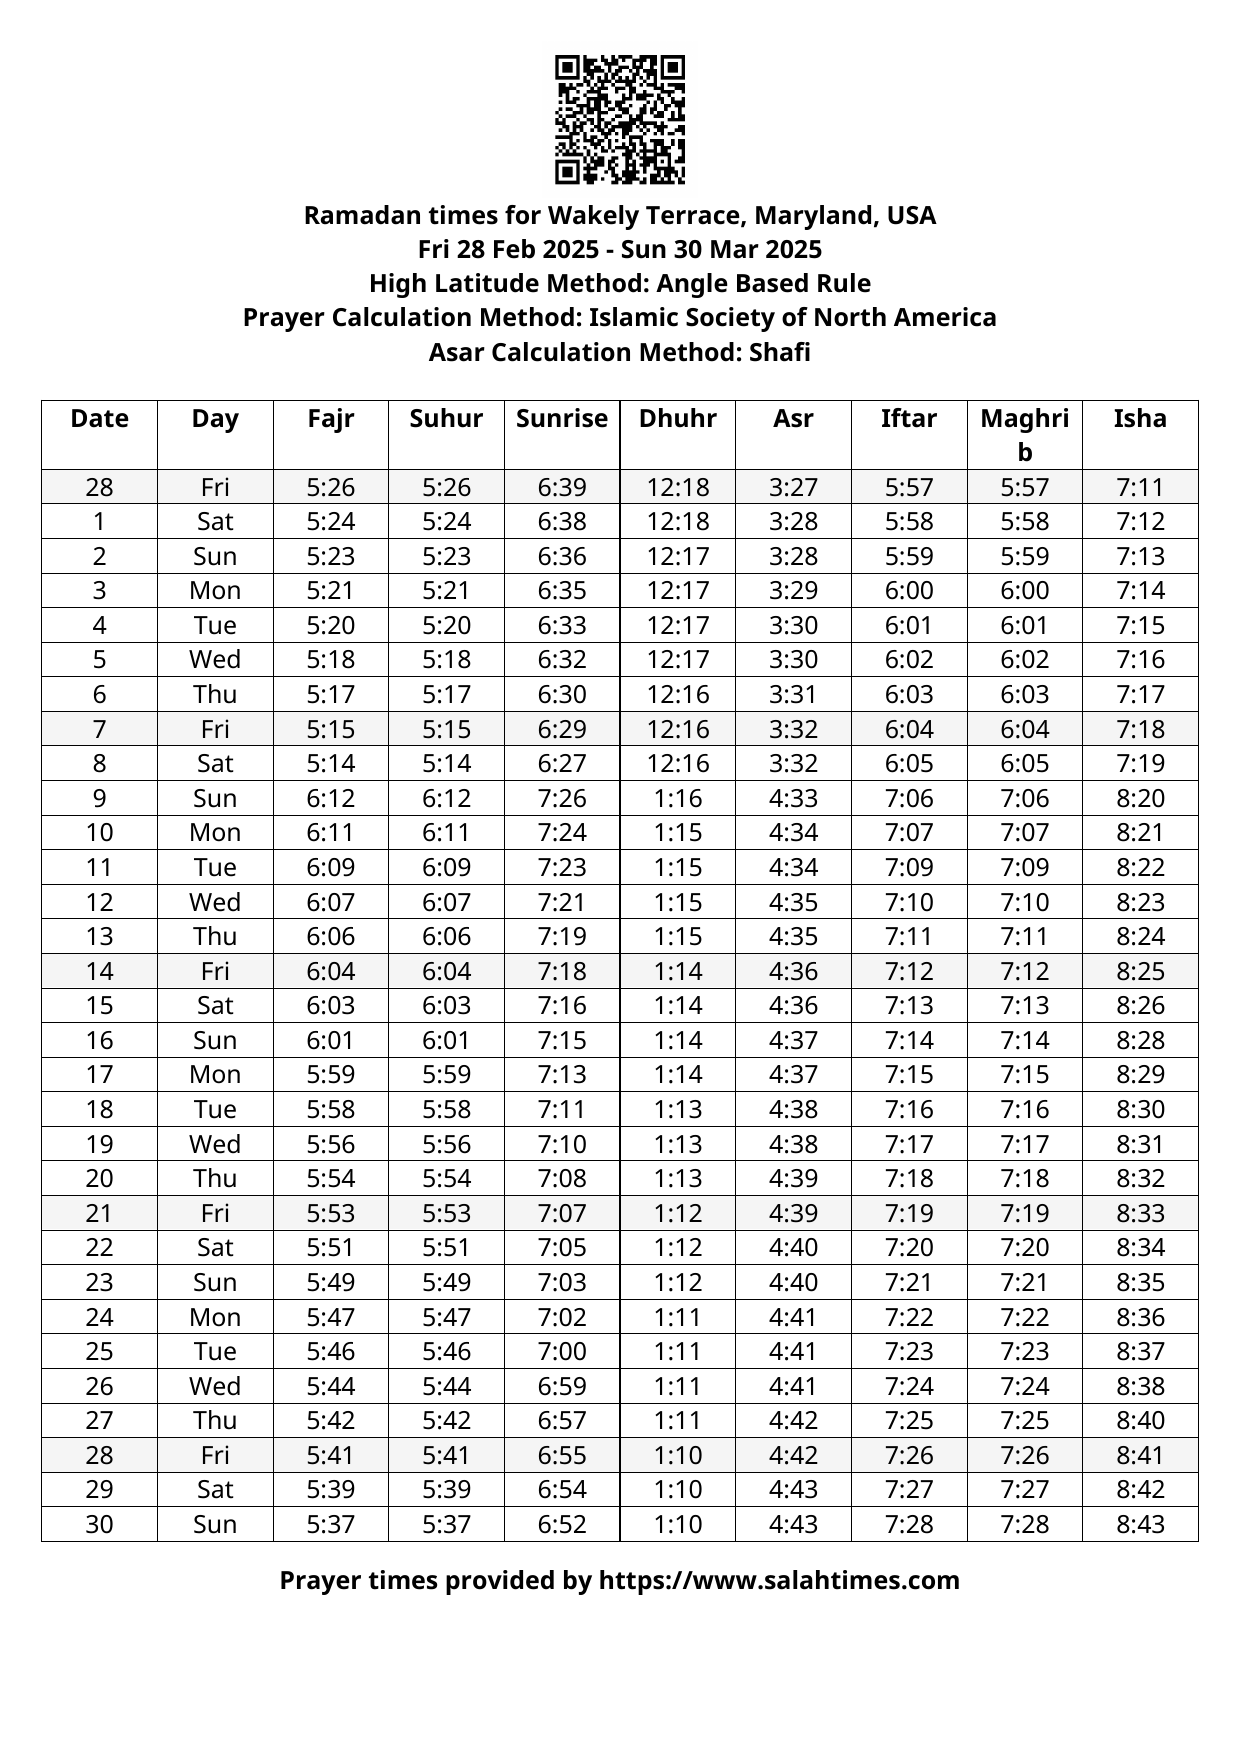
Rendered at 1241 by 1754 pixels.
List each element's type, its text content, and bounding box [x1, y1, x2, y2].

table_cell 5:26 [389, 470, 504, 503]
table_header Sunrise [505, 401, 619, 469]
table_cell 5:39 [274, 1473, 388, 1506]
table_cell 7:06 [968, 781, 1082, 814]
table_cell Tue [158, 608, 273, 642]
table_cell 18 [42, 1092, 157, 1126]
table_cell 4:42 [736, 1438, 851, 1472]
table_cell 5:49 [389, 1265, 504, 1299]
table_cell 7:21 [968, 1265, 1082, 1299]
table_cell 6:07 [389, 885, 504, 918]
table_cell Wed [158, 1369, 273, 1402]
table_cell 3:32 [736, 712, 851, 745]
table_cell 7:20 [852, 1231, 967, 1264]
table_cell 4:36 [736, 954, 851, 987]
table_cell 4:37 [736, 1023, 851, 1057]
table_cell 8:20 [1083, 781, 1198, 814]
table_cell 1:11 [621, 1300, 735, 1333]
table_cell 7:05 [505, 1231, 619, 1264]
table_cell 5 [42, 643, 157, 676]
table_cell 5:24 [274, 504, 388, 538]
table_cell 8:34 [1083, 1231, 1198, 1264]
table_cell 4:35 [736, 919, 851, 953]
table_cell 9 [42, 781, 157, 814]
table_cell 4:42 [736, 1404, 851, 1437]
table_cell 8:31 [1083, 1127, 1198, 1160]
table_cell 28 [42, 470, 157, 503]
table_cell 7:12 [1083, 504, 1198, 538]
table_cell 7:15 [852, 1058, 967, 1091]
table_cell 6:05 [968, 746, 1082, 780]
table_cell 8:42 [1083, 1473, 1198, 1506]
table_cell 7:23 [968, 1334, 1082, 1368]
table_cell 4:38 [736, 1127, 851, 1160]
table_cell 6:11 [389, 816, 504, 849]
table_cell 3:29 [736, 574, 851, 607]
table_cell 5:59 [274, 1058, 388, 1091]
table_cell 7:15 [505, 1023, 619, 1057]
table_cell 1:12 [621, 1196, 735, 1229]
table_cell 17 [42, 1058, 157, 1091]
table_cell 6:57 [505, 1404, 619, 1437]
table_cell 8:26 [1083, 989, 1198, 1022]
table_cell 7:13 [968, 989, 1082, 1022]
table_cell 5:59 [389, 1058, 504, 1091]
table_header Dhuhr [621, 401, 735, 469]
table_cell 1:10 [621, 1507, 735, 1541]
table_cell 8:25 [1083, 954, 1198, 987]
table_cell 5:21 [274, 574, 388, 607]
table_cell 1:13 [621, 1092, 735, 1126]
table_cell 6:35 [505, 574, 619, 607]
table_cell 5:57 [968, 470, 1082, 503]
table_cell 8:36 [1083, 1300, 1198, 1333]
table_cell 1:10 [621, 1473, 735, 1506]
table_header Fajr [274, 401, 388, 469]
table_cell Mon [158, 816, 273, 849]
table_cell 6:03 [968, 677, 1082, 711]
table_cell 1:14 [621, 989, 735, 1022]
table_cell 13 [42, 919, 157, 953]
table_cell 5:56 [389, 1127, 504, 1160]
table_cell 6:06 [274, 919, 388, 953]
table_cell 5:17 [389, 677, 504, 711]
table_cell Tue [158, 850, 273, 884]
table_cell 1:14 [621, 954, 735, 987]
table_cell 10 [42, 816, 157, 849]
table_cell 6:12 [389, 781, 504, 814]
table_cell 5:23 [389, 539, 504, 572]
table_cell 5:17 [274, 677, 388, 711]
table_cell 5:41 [389, 1438, 504, 1472]
table_cell 8:33 [1083, 1196, 1198, 1229]
table_header Isha [1083, 401, 1198, 469]
table_cell 24 [42, 1300, 157, 1333]
table_header Iftar [852, 401, 967, 469]
table_cell Thu [158, 1404, 273, 1437]
text Asar Calculation Method: Shafi [42, 334, 1198, 368]
table_cell 5:39 [389, 1473, 504, 1506]
table_cell 11 [42, 850, 157, 884]
table_cell 8:22 [1083, 850, 1198, 884]
table_cell 5:58 [389, 1092, 504, 1126]
table_cell 4:41 [736, 1369, 851, 1402]
table_cell 7:20 [968, 1231, 1082, 1264]
table_cell 3:27 [736, 470, 851, 503]
text Fri 28 Feb 2025 - Sun 30 Mar 2025 [42, 232, 1198, 266]
table_cell 8:29 [1083, 1058, 1198, 1091]
table_cell Wed [158, 1127, 273, 1160]
table_cell 6:36 [505, 539, 619, 572]
table_cell 5:46 [389, 1334, 504, 1368]
table_cell 6:04 [968, 712, 1082, 745]
table_cell 8:23 [1083, 885, 1198, 918]
table_cell 7:26 [968, 1438, 1082, 1472]
table_cell Fri [158, 954, 273, 987]
table_cell 6:39 [505, 470, 619, 503]
table_cell 7:17 [968, 1127, 1082, 1160]
table_cell 7:13 [852, 989, 967, 1022]
table_cell 8:21 [1083, 816, 1198, 849]
table_cell Fri [158, 470, 273, 503]
table_cell 7:16 [505, 989, 619, 1022]
table_cell 5:26 [274, 470, 388, 503]
table_cell 5:51 [389, 1231, 504, 1264]
table_cell 7:18 [852, 1161, 967, 1195]
table_cell 1:11 [621, 1369, 735, 1402]
table_cell 7:02 [505, 1300, 619, 1333]
table_cell 5:44 [274, 1369, 388, 1402]
table_cell 6:54 [505, 1473, 619, 1506]
table_cell 5:42 [389, 1404, 504, 1437]
table_cell 6:05 [852, 746, 967, 780]
table_cell 7:21 [852, 1265, 967, 1299]
table_cell Sun [158, 539, 273, 572]
table_cell 5:14 [274, 746, 388, 780]
picture [542, 41, 699, 198]
table_cell 5:20 [274, 608, 388, 642]
table_cell 5:58 [968, 504, 1082, 538]
table_cell 7:18 [505, 954, 619, 987]
table_cell 7:17 [852, 1127, 967, 1160]
table_cell 5:24 [389, 504, 504, 538]
table_cell 7:25 [968, 1404, 1082, 1437]
table_cell 4:41 [736, 1300, 851, 1333]
table_header Maghrib [968, 401, 1082, 469]
table_cell 23 [42, 1265, 157, 1299]
table_cell 4:41 [736, 1334, 851, 1368]
table_header Suhur [389, 401, 504, 469]
table_cell 7:07 [505, 1196, 619, 1229]
table_cell 1 [42, 504, 157, 538]
table_cell 1:13 [621, 1127, 735, 1160]
table_cell 5:54 [274, 1161, 388, 1195]
table_cell Mon [158, 1058, 273, 1091]
table_cell 7:27 [968, 1473, 1082, 1506]
table_cell 4:39 [736, 1196, 851, 1229]
table_cell 6:00 [852, 574, 967, 607]
table_cell 7:14 [968, 1023, 1082, 1057]
table_cell 7:15 [1083, 608, 1198, 642]
table_cell 4 [42, 608, 157, 642]
table_cell Sat [158, 1231, 273, 1264]
table_cell 5:46 [274, 1334, 388, 1368]
table_cell 6:11 [274, 816, 388, 849]
table_cell 1:11 [621, 1404, 735, 1437]
table_cell 7:26 [852, 1438, 967, 1472]
table_cell 6:02 [968, 643, 1082, 676]
table_cell 5:53 [389, 1196, 504, 1229]
table_cell Tue [158, 1092, 273, 1126]
table_cell 3:28 [736, 504, 851, 538]
text Prayer times provided by https://www.salahtimes.com [42, 1563, 1198, 1597]
table_cell 5:21 [389, 574, 504, 607]
table_cell 7:09 [852, 850, 967, 884]
table_cell 12:18 [621, 470, 735, 503]
table_cell 5:18 [389, 643, 504, 676]
table_cell 5:51 [274, 1231, 388, 1264]
table_cell 7:16 [1083, 643, 1198, 676]
table_cell 6:07 [274, 885, 388, 918]
table_cell Sun [158, 1507, 273, 1541]
table_cell Wed [158, 643, 273, 676]
table_cell 4:43 [736, 1507, 851, 1541]
table_cell 5:58 [852, 504, 967, 538]
table_cell 5:59 [852, 539, 967, 572]
table_cell 12:17 [621, 574, 735, 607]
table_cell 8:43 [1083, 1507, 1198, 1541]
table_cell 7:22 [968, 1300, 1082, 1333]
table_cell Sat [158, 746, 273, 780]
table_cell 7:11 [505, 1092, 619, 1126]
table_cell 5:42 [274, 1404, 388, 1437]
table_cell 5:58 [274, 1092, 388, 1126]
table_cell 5:44 [389, 1369, 504, 1402]
table_cell 1:14 [621, 1058, 735, 1091]
table_cell 6:04 [852, 712, 967, 745]
table_cell 6:01 [852, 608, 967, 642]
table_cell 8:41 [1083, 1438, 1198, 1472]
table_cell 7:16 [852, 1092, 967, 1126]
table_cell 7:07 [852, 816, 967, 849]
table_cell Fri [158, 712, 273, 745]
table_cell 7:10 [505, 1127, 619, 1160]
table_cell 5:15 [274, 712, 388, 745]
table_cell 4:33 [736, 781, 851, 814]
table_cell 7:23 [505, 850, 619, 884]
table_cell 3:30 [736, 643, 851, 676]
table_cell 4:35 [736, 885, 851, 918]
table_cell 7:11 [852, 919, 967, 953]
table_cell 6:03 [852, 677, 967, 711]
table_cell 5:56 [274, 1127, 388, 1160]
table_cell 7:00 [505, 1334, 619, 1368]
table_cell 8:38 [1083, 1369, 1198, 1402]
table_cell 27 [42, 1404, 157, 1437]
text Ramadan times for Wakely Terrace, Maryland, USA [42, 198, 1198, 232]
table_cell 6:30 [505, 677, 619, 711]
table_cell Fri [158, 1196, 273, 1229]
table_cell 4:34 [736, 850, 851, 884]
table_cell 8:28 [1083, 1023, 1198, 1057]
table_cell 7:17 [1083, 677, 1198, 711]
table_cell 21 [42, 1196, 157, 1229]
table_cell 8:40 [1083, 1404, 1198, 1437]
text High Latitude Method: Angle Based Rule [42, 266, 1198, 300]
table_cell 6:32 [505, 643, 619, 676]
table_cell 26 [42, 1369, 157, 1402]
table_cell 4:34 [736, 816, 851, 849]
table_cell 7:12 [968, 954, 1082, 987]
table_cell 25 [42, 1334, 157, 1368]
table_cell 6:52 [505, 1507, 619, 1541]
table_cell 7:15 [968, 1058, 1082, 1091]
table_cell 5:37 [389, 1507, 504, 1541]
table_cell 1:12 [621, 1265, 735, 1299]
table_cell 7:25 [852, 1404, 967, 1437]
table_cell 6:29 [505, 712, 619, 745]
table_cell Sun [158, 1265, 273, 1299]
table_cell 3 [42, 574, 157, 607]
table_cell 12:17 [621, 608, 735, 642]
table_cell 7:12 [852, 954, 967, 987]
table_cell 7:06 [852, 781, 967, 814]
table_cell Sun [158, 781, 273, 814]
table_cell 12:16 [621, 677, 735, 711]
table_cell 7:27 [852, 1473, 967, 1506]
table_cell 6:12 [274, 781, 388, 814]
table_cell 5:15 [389, 712, 504, 745]
table_cell Sat [158, 1473, 273, 1506]
table_cell 7:21 [505, 885, 619, 918]
table_cell 7:23 [852, 1334, 967, 1368]
table_cell 7:28 [852, 1507, 967, 1541]
table_cell 6:04 [389, 954, 504, 987]
table_cell 7:24 [968, 1369, 1082, 1402]
table_cell 1:15 [621, 816, 735, 849]
table_cell Mon [158, 1300, 273, 1333]
table_cell 20 [42, 1161, 157, 1195]
table_cell 1:15 [621, 850, 735, 884]
table_cell 8 [42, 746, 157, 780]
table_cell 7:24 [852, 1369, 967, 1402]
table_cell 6:59 [505, 1369, 619, 1402]
table_cell 3:28 [736, 539, 851, 572]
table_cell 6:01 [389, 1023, 504, 1057]
table_cell 5:20 [389, 608, 504, 642]
table_cell 7:08 [505, 1161, 619, 1195]
table_cell 6:33 [505, 608, 619, 642]
table_header Day [158, 401, 273, 469]
table_cell Thu [158, 919, 273, 953]
table_cell 5:59 [968, 539, 1082, 572]
table_cell 7:11 [968, 919, 1082, 953]
table_cell 4:43 [736, 1473, 851, 1506]
table_cell 16 [42, 1023, 157, 1057]
table_cell 1:13 [621, 1161, 735, 1195]
table_cell 5:54 [389, 1161, 504, 1195]
table_cell 12 [42, 885, 157, 918]
table_cell 6 [42, 677, 157, 711]
table_cell 7:18 [968, 1161, 1082, 1195]
table_cell 6:27 [505, 746, 619, 780]
table_cell 12:16 [621, 712, 735, 745]
table_cell 7:11 [1083, 470, 1198, 503]
table_header Asr [736, 401, 851, 469]
table_cell 8:30 [1083, 1092, 1198, 1126]
table_cell Sat [158, 989, 273, 1022]
table_cell 22 [42, 1231, 157, 1264]
table_cell 7:19 [505, 919, 619, 953]
table_cell 8:32 [1083, 1161, 1198, 1195]
table_cell 30 [42, 1507, 157, 1541]
table_cell 4:36 [736, 989, 851, 1022]
table_cell 4:39 [736, 1161, 851, 1195]
table_cell 7:16 [968, 1092, 1082, 1126]
table_cell 3:30 [736, 608, 851, 642]
table_cell 12:16 [621, 746, 735, 780]
table_cell 7:14 [852, 1023, 967, 1057]
table_cell 6:09 [274, 850, 388, 884]
table_cell 12:18 [621, 504, 735, 538]
table_cell 7:26 [505, 781, 619, 814]
table_cell 5:57 [852, 470, 967, 503]
table_cell 6:02 [852, 643, 967, 676]
table_cell 1:15 [621, 919, 735, 953]
table_cell 7:18 [1083, 712, 1198, 745]
table_cell 5:23 [274, 539, 388, 572]
table_cell 6:00 [968, 574, 1082, 607]
table_cell 4:38 [736, 1092, 851, 1126]
table_cell 5:18 [274, 643, 388, 676]
table_cell 6:01 [274, 1023, 388, 1057]
table_cell 1:10 [621, 1438, 735, 1472]
text Prayer Calculation Method: Islamic Society of North America [42, 300, 1198, 334]
table_cell 29 [42, 1473, 157, 1506]
table_cell 6:38 [505, 504, 619, 538]
table_cell 8:24 [1083, 919, 1198, 953]
table_cell 7:09 [968, 850, 1082, 884]
table_cell 7:03 [505, 1265, 619, 1299]
table_cell 7:22 [852, 1300, 967, 1333]
table_cell 3:31 [736, 677, 851, 711]
table_cell 7:14 [1083, 574, 1198, 607]
table_cell 8:37 [1083, 1334, 1198, 1368]
table_cell Wed [158, 885, 273, 918]
table_cell 12:17 [621, 643, 735, 676]
table_cell 7:13 [1083, 539, 1198, 572]
table_cell 1:14 [621, 1023, 735, 1057]
table_cell 7:19 [968, 1196, 1082, 1229]
table_cell 2 [42, 539, 157, 572]
table_cell 4:40 [736, 1265, 851, 1299]
table_cell Sun [158, 1023, 273, 1057]
table_cell 7:13 [505, 1058, 619, 1091]
table_cell 28 [42, 1438, 157, 1472]
table_cell 1:15 [621, 885, 735, 918]
table_cell 3:32 [736, 746, 851, 780]
table_cell 6:01 [968, 608, 1082, 642]
table_cell 5:41 [274, 1438, 388, 1472]
table_cell 7:28 [968, 1507, 1082, 1541]
table_cell 5:37 [274, 1507, 388, 1541]
table_cell 14 [42, 954, 157, 987]
table_cell 4:37 [736, 1058, 851, 1091]
table_cell 1:11 [621, 1334, 735, 1368]
table_cell 5:47 [389, 1300, 504, 1333]
table_cell 6:09 [389, 850, 504, 884]
table_cell 7:07 [968, 816, 1082, 849]
table_cell 19 [42, 1127, 157, 1160]
table_cell 6:03 [389, 989, 504, 1022]
table_cell 8:35 [1083, 1265, 1198, 1299]
table_cell 7:19 [1083, 746, 1198, 780]
table_cell Thu [158, 1161, 273, 1195]
table_cell 5:53 [274, 1196, 388, 1229]
table_cell 7:19 [852, 1196, 967, 1229]
table_cell 6:04 [274, 954, 388, 987]
table_cell 6:03 [274, 989, 388, 1022]
table_cell 6:06 [389, 919, 504, 953]
table_header Date [42, 401, 157, 469]
table_cell 7:10 [968, 885, 1082, 918]
table_cell 5:49 [274, 1265, 388, 1299]
table_cell Sat [158, 504, 273, 538]
table_cell Thu [158, 677, 273, 711]
table_cell 5:14 [389, 746, 504, 780]
table_cell 6:55 [505, 1438, 619, 1472]
table_cell 1:16 [621, 781, 735, 814]
table_cell 7:24 [505, 816, 619, 849]
table_cell 4:40 [736, 1231, 851, 1264]
table_cell 12:17 [621, 539, 735, 572]
table_cell 7 [42, 712, 157, 745]
table_cell 5:47 [274, 1300, 388, 1333]
table_cell Tue [158, 1334, 273, 1368]
table_cell 15 [42, 989, 157, 1022]
table_cell Fri [158, 1438, 273, 1472]
table_cell 7:10 [852, 885, 967, 918]
table_cell 1:12 [621, 1231, 735, 1264]
table_cell Mon [158, 574, 273, 607]
